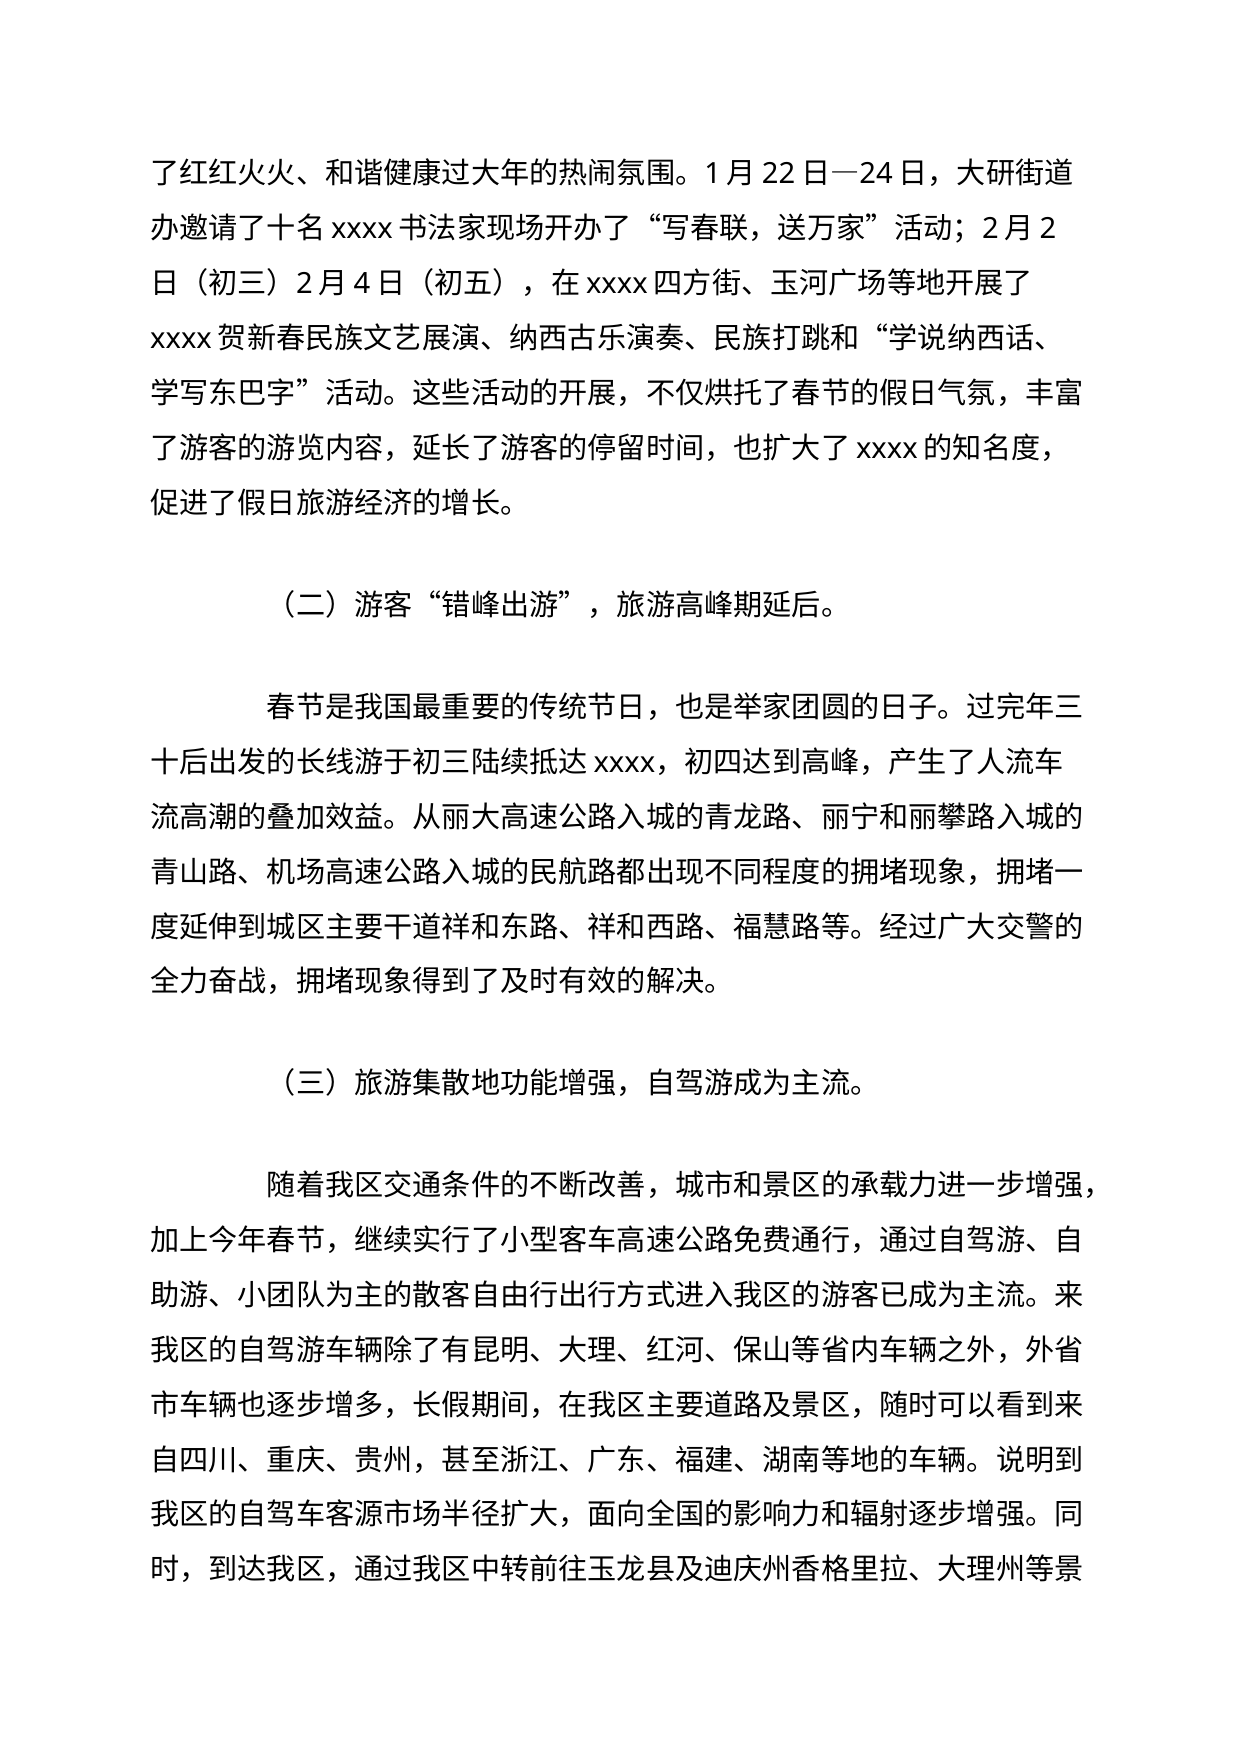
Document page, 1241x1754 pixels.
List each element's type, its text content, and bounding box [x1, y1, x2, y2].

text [150, 1162, 1090, 1588]
text 春节是我国最重要的传统节日，也是举家团圆的日子。过完年三十后出发的长线游于初三陆续抵达xxxx，初四达到高峰，产生了人流车流高潮的叠加效益。从丽大高速公路入城的青龙路、丽宁和丽攀路入城的青山路、机场高速公路入城的民航路都出现不同程度的拥堵现象，拥堵一度延伸到城区主要干道祥和东路、祥和西路、福慧路等。经过广大交警的全力奋战，拥堵现象得到了及时有效的解决。 [150, 683, 1090, 1000]
text （二）游客“错峰出游”，旅游高峰期延后。 [150, 582, 1090, 624]
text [150, 150, 1090, 522]
text （三）旅游集散地功能增强，自驾游成为主流。 [150, 1060, 1090, 1102]
